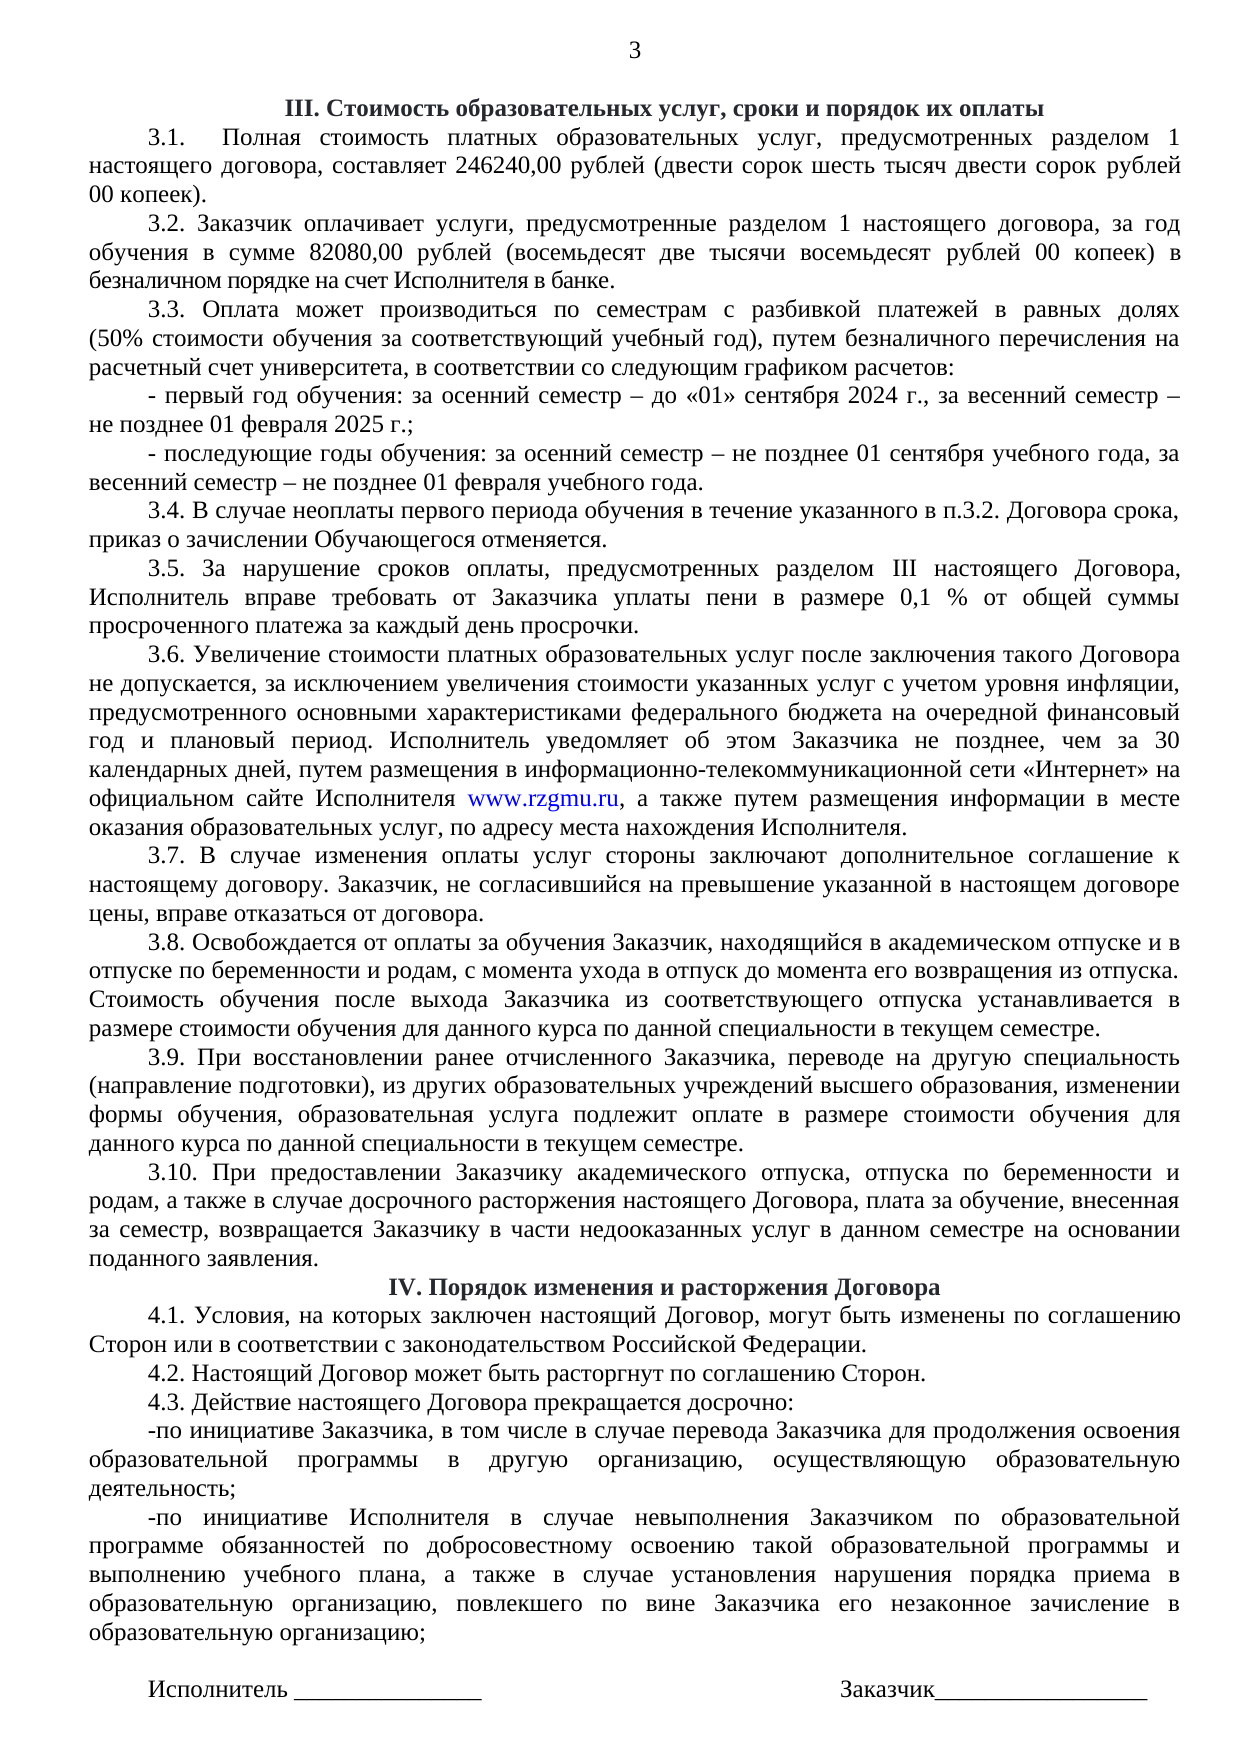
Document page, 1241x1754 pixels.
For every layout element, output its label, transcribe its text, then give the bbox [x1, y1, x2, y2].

text 3.3. Оплата может производиться по семестрам с разбивкой платежей в равных долях (50% стоимости обучения за соответствующий учебный год), путем безналичного перечисления на расчетный счет университета, в соответствии со следующим графиком расчетов: [89, 294, 1181, 380]
text 4.2. Настоящий Договор может быть расторгнут по соглашению Сторон. [89, 1358, 1181, 1387]
text 3.1. Полная стоимость платных образовательных услуг, предусмотренных разделом 1 настоящего договора, составляет 246240,00 рублей (двести сорок шесть тысяч двести сорок рублей 00 копеек). [89, 122, 1181, 208]
text -по инициативе Исполнителя в случае невыполнения Заказчиком по образовательной программе обязанностей по добросовестному освоению такой образовательной программы и выполнению учебного плана, а также в случае установления нарушения порядка приема в образовательную организацию, повлекшего по вине Заказчика его незаконное зачисление в образовательную организацию; [89, 1502, 1181, 1645]
text III. Стоимость образовательных услуг, сроки и порядок их оплаты [89, 93, 1181, 122]
text -по инициативе Заказчика, в том числе в случае перевода Заказчика для продолжения освоения образовательной программы в другую организацию, осуществляющую образовательную деятельность; [89, 1415, 1181, 1502]
text 3.2. Заказчик оплачивает услуги, предусмотренные разделом 1 настоящего договора, за год обучения в сумме 82080,00 рублей (восемьдесят две тысячи восемьдесят рублей 00 копеек) в безналичном порядке на счет Исполнителя в банке. [89, 208, 1181, 294]
text IV. Порядок изменения и расторжения Договора [89, 1272, 1181, 1300]
text 3.7. В случае изменения оплаты услуг стороны заключают дополнительное соглашение к настоящему договору. Заказчик, не согласившийся на превышение указанной в настоящем договоре цены, вправе отказаться от договора. [89, 840, 1181, 927]
text 3.9. При восстановлении ранее отчисленного Заказчика, переводе на другую специальность (направление подготовки), из других образовательных учреждений высшего образования, изменении формы обучения, образовательная услуга подлежит оплате в размере стоимости обучения для данного курса по данной специальности в текущем семестре. [89, 1042, 1181, 1157]
text 3.10. При предоставлении Заказчику академического отпуска, отпуска по беременности и родам, а также в случае досрочного расторжения настоящего Договора, плата за обучение, внесенная за семестр, возвращается Заказчику в части недооказанных услуг в данном семестре на основании поданного заявления. [89, 1157, 1181, 1272]
text 4.3. Действие настоящего Договора прекращается досрочно: [89, 1387, 1181, 1415]
text 3.5. За нарушение сроков оплаты, предусмотренных разделом III настоящего Договора, Исполнитель вправе требовать от Заказчика уплаты пени в размере 0,1 % от общей суммы просроченного платежа за каждый день просрочки. [89, 553, 1181, 639]
text 3.8. Освобождается от оплаты за обучения Заказчик, находящийся в академическом отпуске и в отпуске по беременности и родам, с момента ухода в отпуск до момента его возвращения из отпуска. Стоимость обучения после выхода Заказчика из соответствующего отпуска устанавливается в размере стоимости обучения для данного курса по данной специальности в текущем семестре. [89, 927, 1181, 1042]
text 3.4. В случае неоплаты первого периода обучения в течение указанного в п.3.2. Договора срока, приказ о зачислении Обучающегося отменяется. [89, 495, 1181, 553]
text - первый год обучения: за осенний семестр – до «01» сентября 2024 г., за весенний семестр – не позднее 01 февраля 2025 г.; [89, 380, 1181, 438]
text - последующие годы обучения: за осенний семестр – не позднее 01 сентября учебного года, за весенний семестр – не позднее 01 февраля учебного года. [89, 438, 1181, 495]
text Исполнитель _______________ Заказчик_________________ [89, 1674, 1181, 1703]
text 4.1. Условия, на которых заключен настоящий Договор, могут быть изменены по соглашению Сторон или в соответствии с законодательством Российской Федерации. [89, 1300, 1181, 1358]
text 3.6. Увеличение стоимости платных образовательных услуг после заключения такого Договора не допускается, за исключением увеличения стоимости указанных услуг с учетом уровня инфляции, предусмотренного основными характеристиками федерального бюджета на очередной финансовый год и плановый период. Исполнитель уведомляет об этом Заказчика не позднее, чем за 30 календарных дней, путем размещения в информационно-телекоммуникационной сети «Интернет» на официальном сайте Исполнителя www.rzgmu.ru, а также путем размещения информации в месте оказания образовательных услуг, по адресу места нахождения Исполнителя. [89, 639, 1181, 840]
